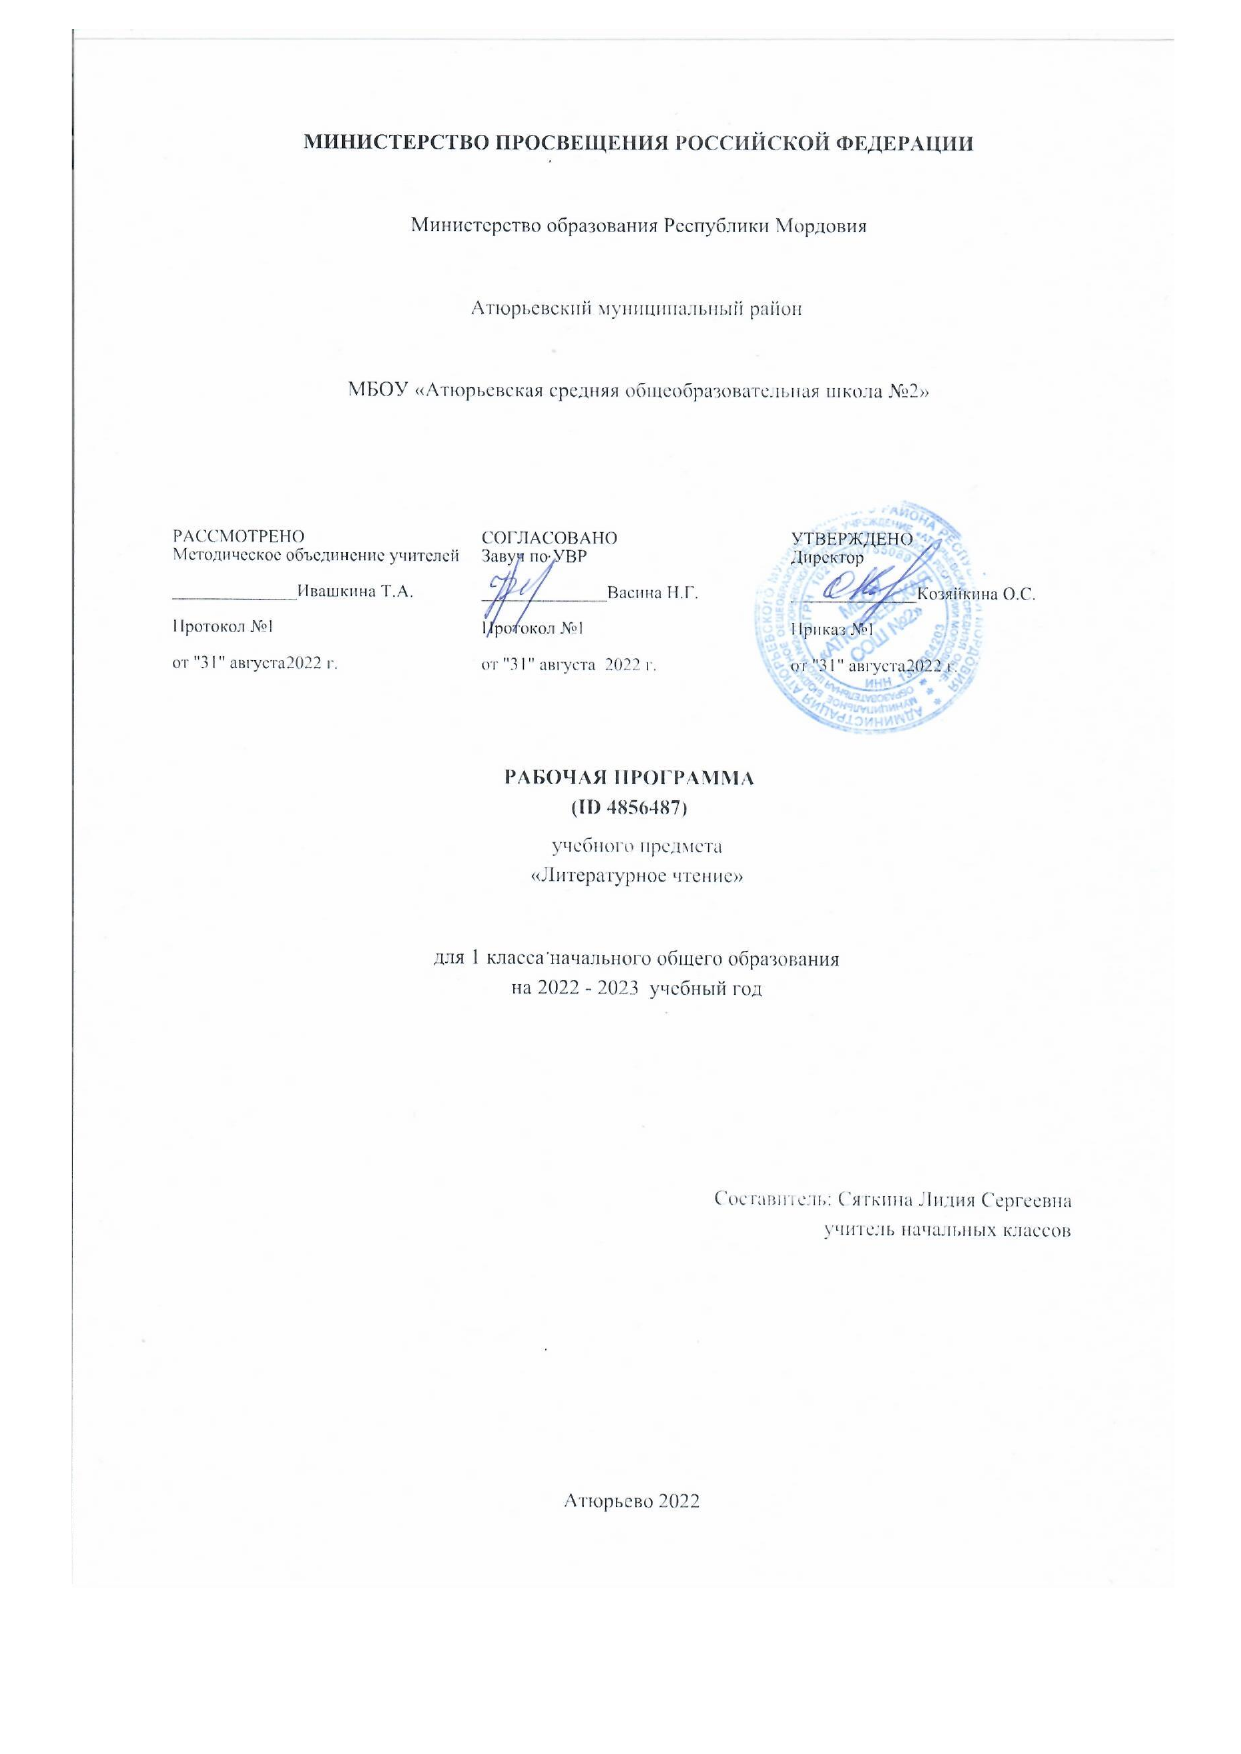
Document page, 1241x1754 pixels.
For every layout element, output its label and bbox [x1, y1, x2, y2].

picture [71, 29, 1175, 1588]
